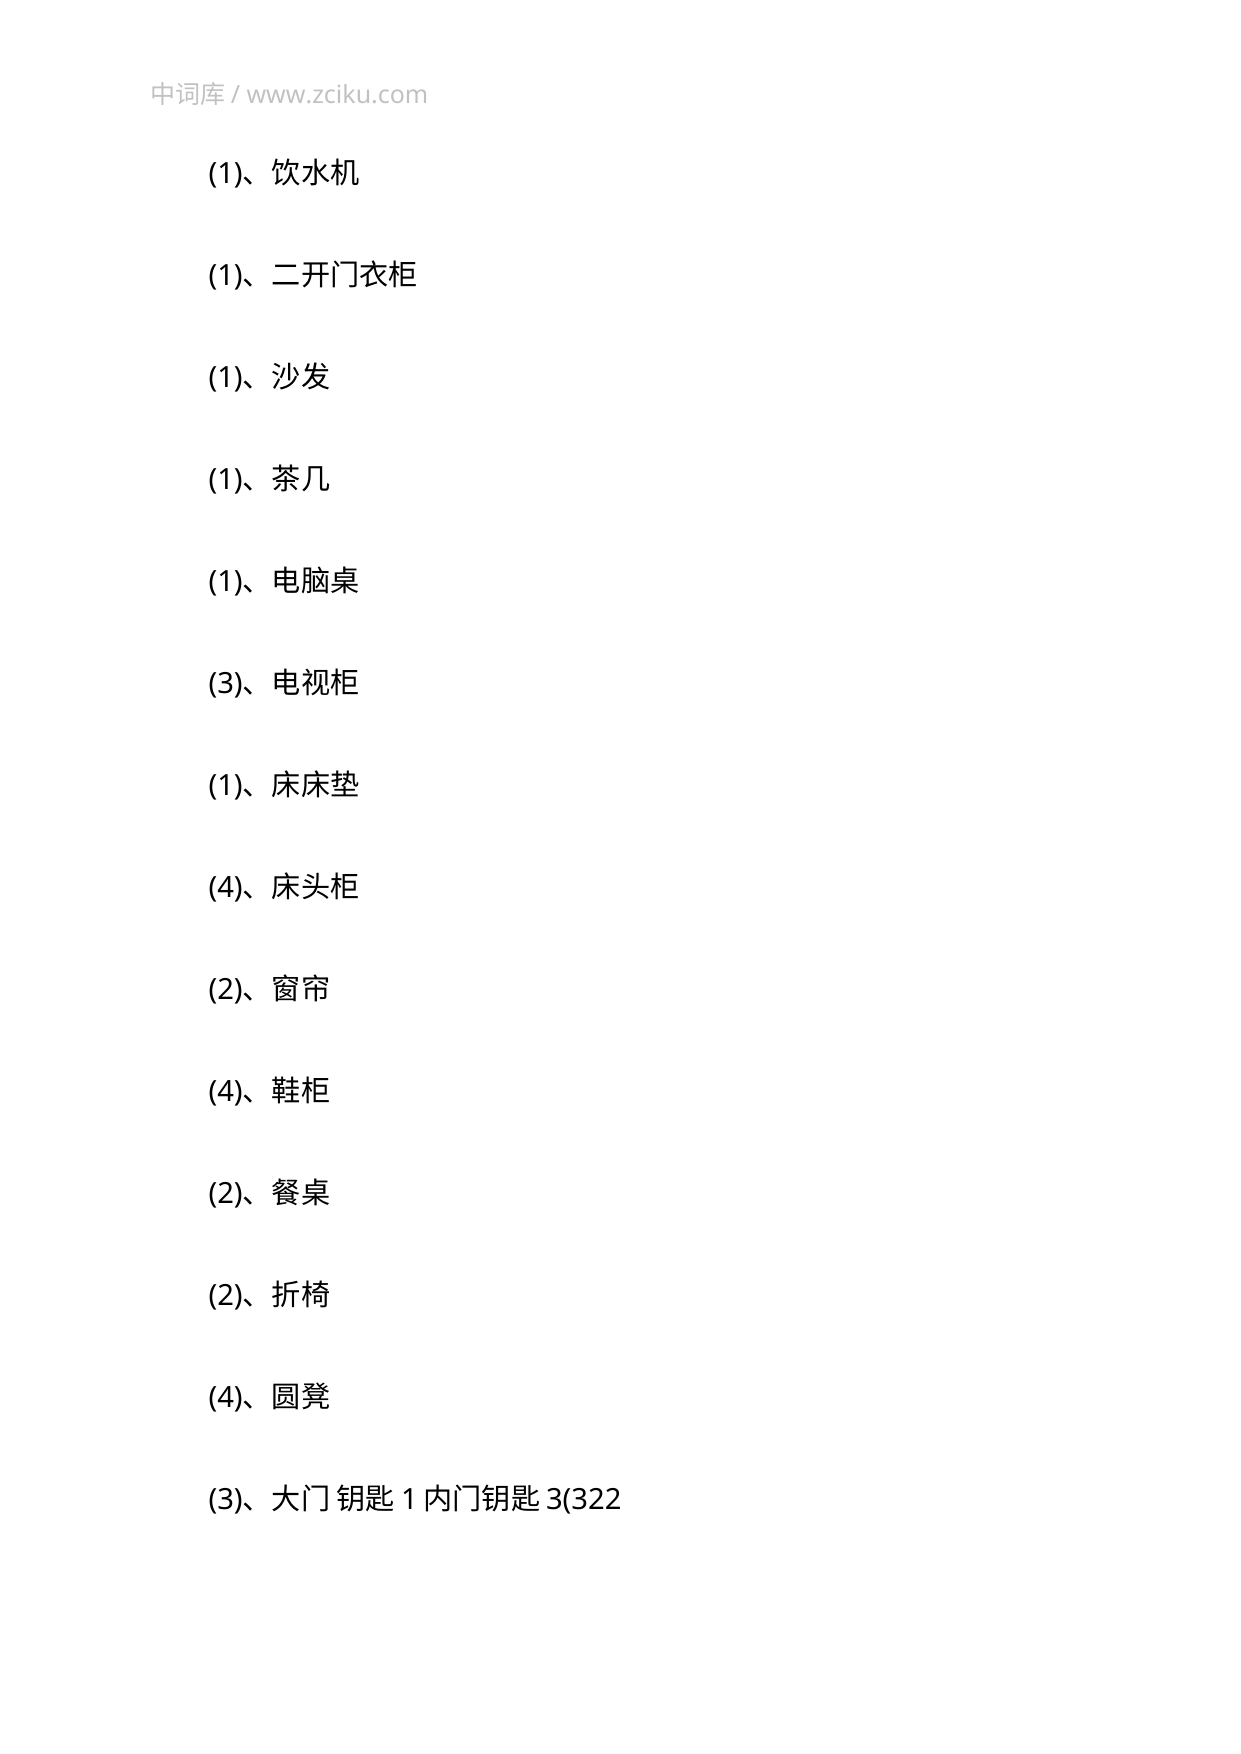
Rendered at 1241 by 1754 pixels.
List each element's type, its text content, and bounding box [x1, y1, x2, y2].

text (1)、二开门衣柜 [150, 252, 1090, 294]
text (4)、床头柜 [150, 864, 1090, 906]
text (2)、窗帘 [150, 966, 1090, 1008]
text (3)、大门 钥匙1内门钥匙3(322 [150, 1476, 1090, 1518]
text (1)、沙发 [150, 354, 1090, 396]
text (3)、电视柜 [150, 660, 1090, 702]
text (2)、餐桌 [150, 1170, 1090, 1212]
text (1)、床床垫 [150, 762, 1090, 804]
text (1)、茶几 [150, 456, 1090, 498]
text (2)、折椅 [150, 1272, 1090, 1314]
text (1)、电脑桌 [150, 558, 1090, 600]
text (1)、饮水机 [150, 150, 1090, 192]
text (4)、圆凳 [150, 1374, 1090, 1416]
text (4)、鞋柜 [150, 1068, 1090, 1110]
